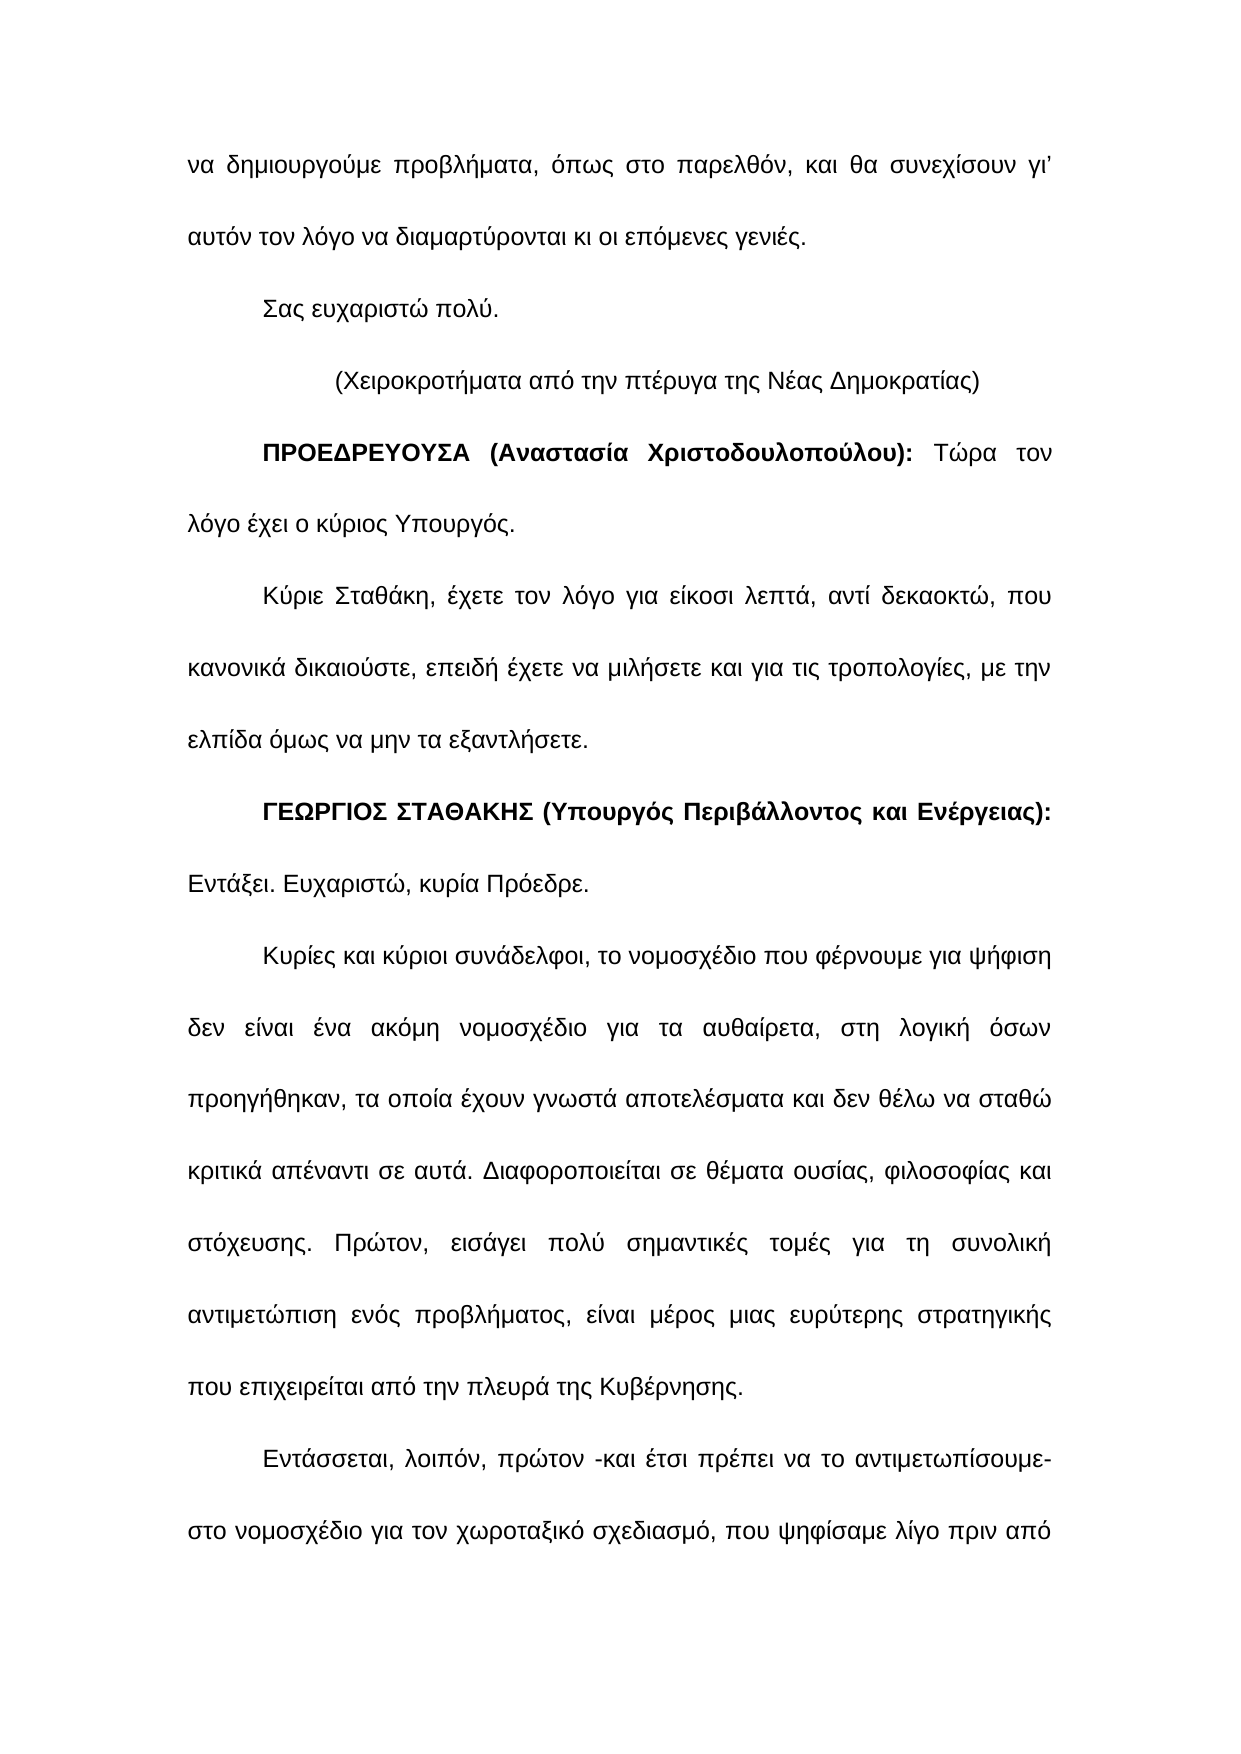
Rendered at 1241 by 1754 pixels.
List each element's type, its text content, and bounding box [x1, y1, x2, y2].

text ΓΕΩΡΓΙΟΣ ΣΤΑΘΑΚΗΣ (Υπουργός Περιβάλλοντος και Ενέργειας): Εντάξει. Ευχαριστώ, κυρία Πρόεδρε. [187, 797, 1053, 897]
text ΠΡΟΕΔΡΕΥΟΥΣΑ (Αναστασία Χριστοδουλοπούλου): Τώρα τον λόγο έχει ο κύριος Υπουργός. [187, 437, 1053, 538]
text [187, 1444, 1053, 1544]
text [187, 150, 1053, 251]
text Κυρίες και κύριοι συνάδελφοι, το νομοσχέδιο που φέρνουμε για ψήφιση δεν είναι ένα ακόμη νομοσχέδιο για τα αυθαίρετα, στη λογική όσων προηγήθηκαν, τα οποία έχουν γνωστά αποτελέσματα και δεν θέλω να σταθώ κριτικά απέναντι σε αυτά. Διαφοροποιείται σε θέματα ουσίας, φιλοσοφίας και στόχευσης. Πρώτον, εισάγει πολύ σημαντικές τομές για τη συνολική αντιμετώπιση ενός προβλήματος, είναι μέρος μιας ευρύτερης στρατηγικής που επιχειρείται από την πλευρά της Κυβέρνησης. [187, 941, 1053, 1401]
text Κύριε Σταθάκη, έχετε τον λόγο για είκοσι λεπτά, αντί δεκαοκτώ, που κανονικά δικαιούστε, επειδή έχετε να μιλήσετε και για τις τροπολογίες, με την ελπίδα όμως να μην τα εξαντλήσετε. [187, 581, 1053, 754]
text (Χειροκροτήματα από την πτέρυγα της Νέας Δημοκρατίας) [187, 366, 1053, 394]
text Σας ευχαριστώ πολύ. [187, 294, 1053, 322]
